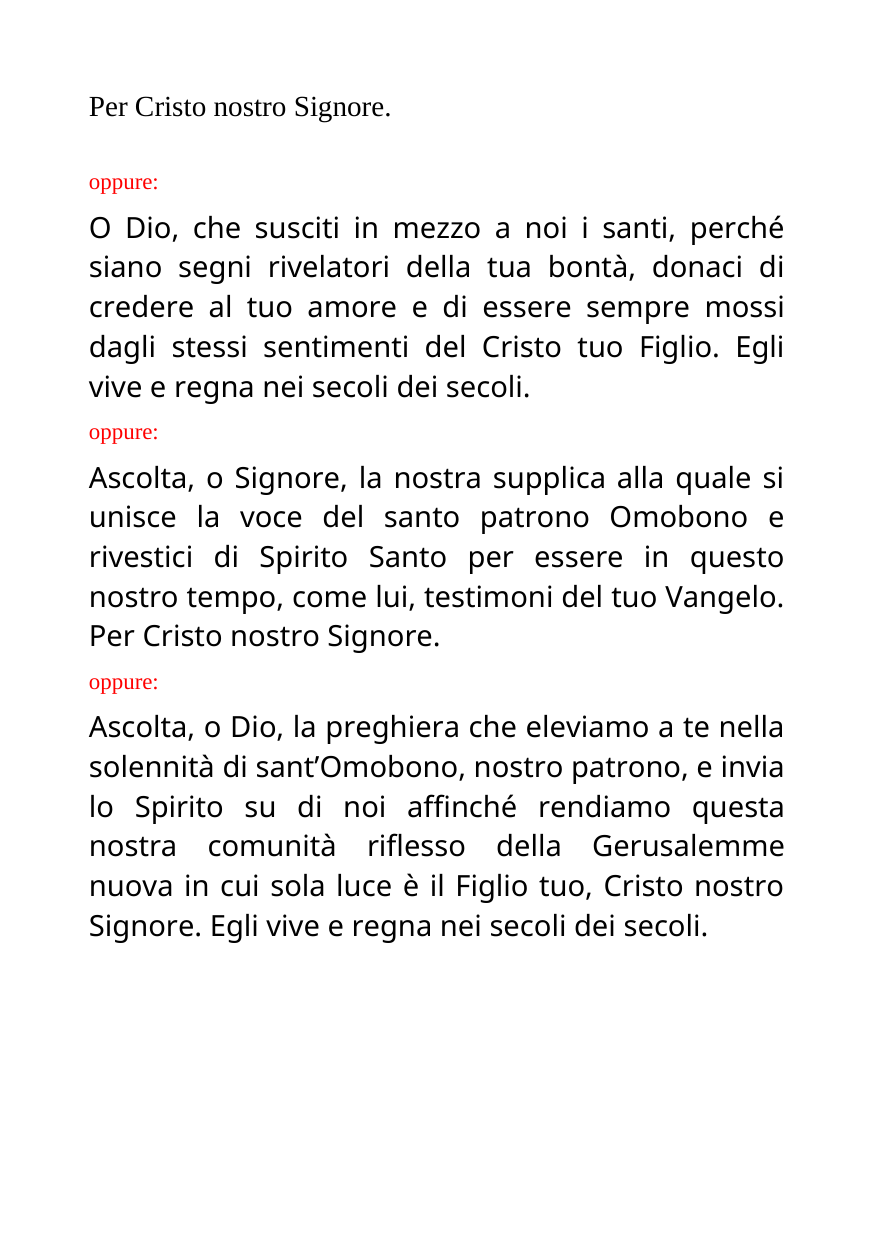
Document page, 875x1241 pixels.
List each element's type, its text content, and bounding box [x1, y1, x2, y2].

text Per Cristo nostro Signore. [89, 89, 785, 122]
text Ascolta, o Signore, la nostra supplica alla quale si unisce la voce del santo patrono Omobono e rivestici di Spirito Santo per essere in questo nostro tempo, come lui, testimoni del tuo Vangelo. Per Cristo nostro Signore. [89, 457, 785, 655]
text oppure: [89, 168, 785, 194]
text Ascolta, o Dio, la preghiera che eleviamo a te nella solennità di sant’Omobono, nostro patrono, e invia lo Spirito su di noi affinché rendiamo questa nostra comunità riflesso della Gerusalemme nuova in cui sola luce è il Figlio tuo, Cristo nostro Signore. Egli vive e regna nei secoli dei secoli. [89, 707, 785, 945]
text oppure: [89, 418, 785, 444]
text oppure: [89, 668, 785, 694]
text O Dio, che susciti in mezzo a noi i santi, perché siano segni rivelatori della tua bontà, donaci di credere al tuo amore e di essere sempre mossi dagli stessi sentimenti del Cristo tuo Figlio. Egli vive e regna nei secoli dei secoli. [89, 207, 785, 406]
